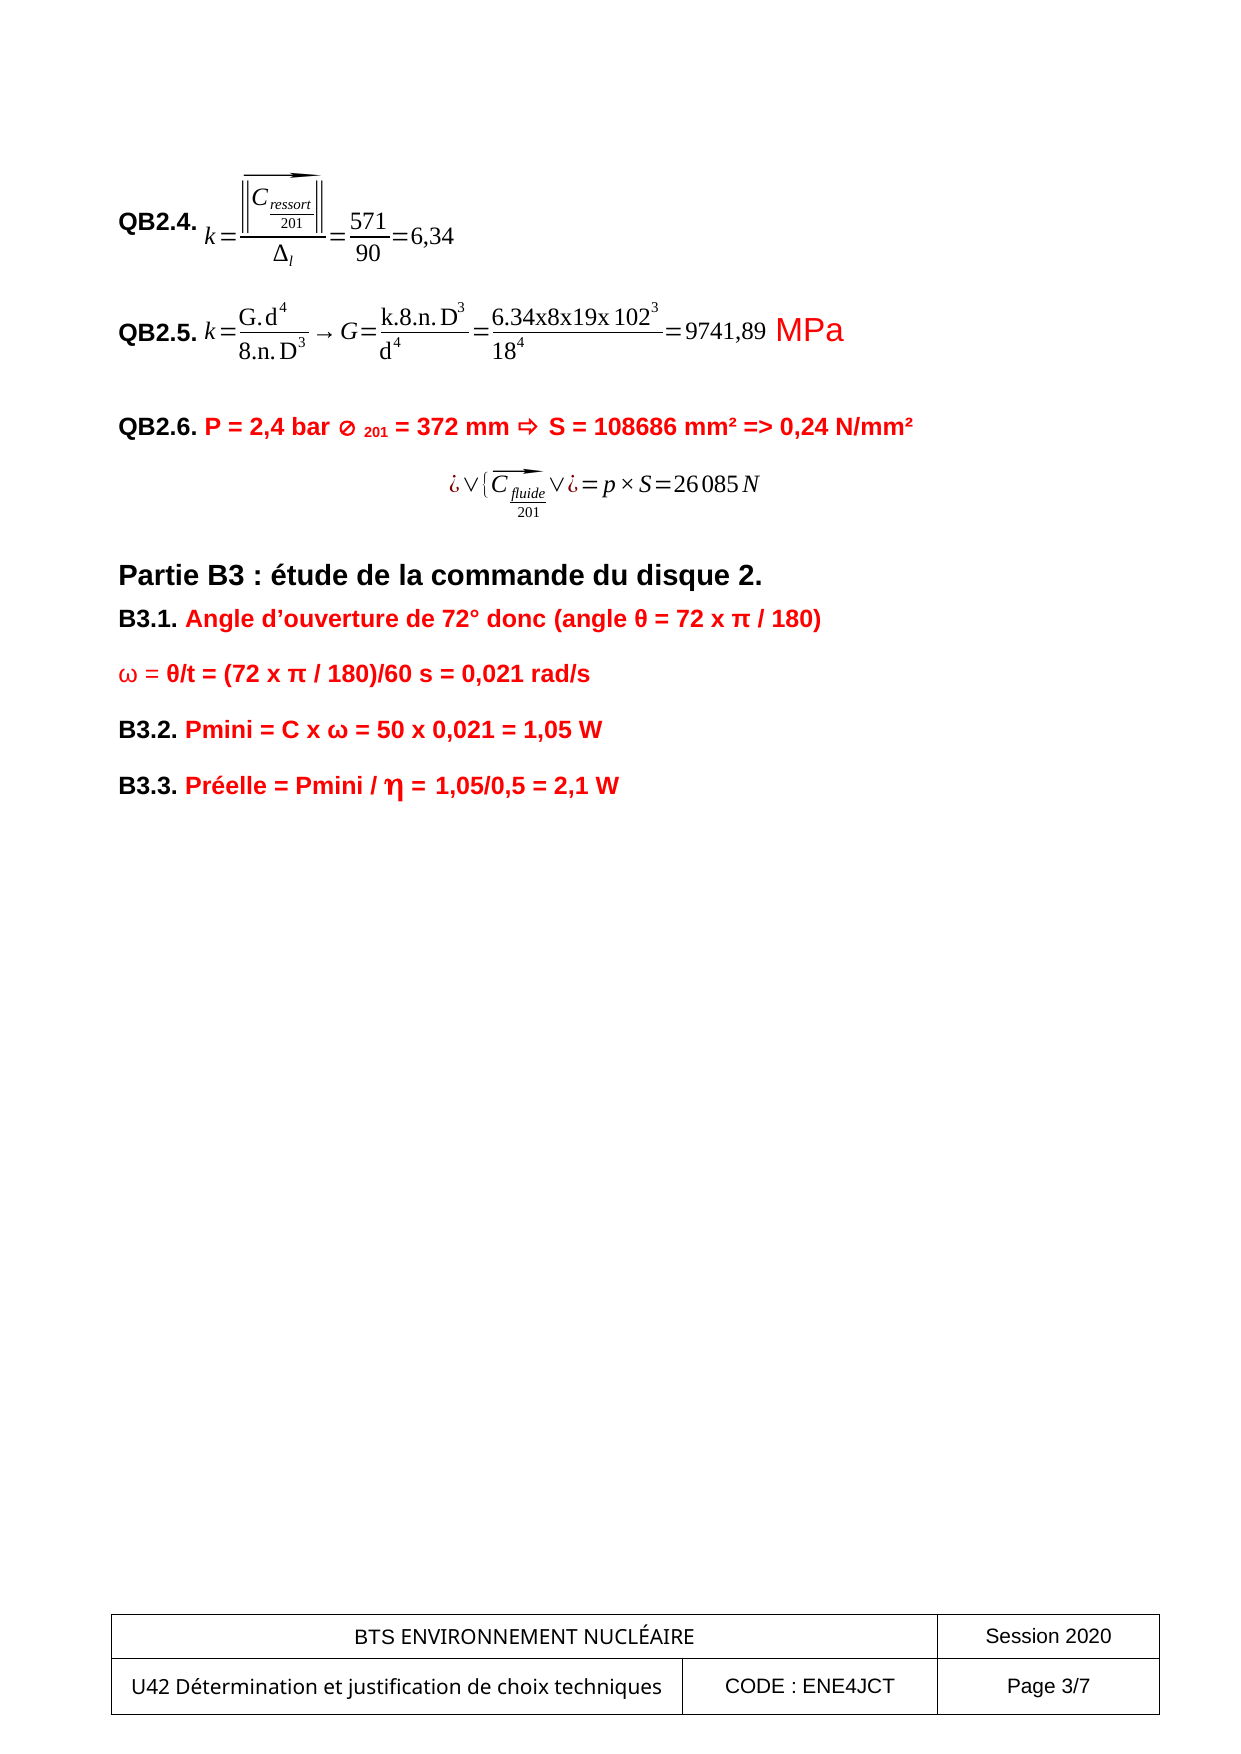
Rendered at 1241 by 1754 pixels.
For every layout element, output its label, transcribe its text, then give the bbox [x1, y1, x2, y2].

text B3.3. Préelle = Pmini / = 1,05/0,5 = 2,1 W [118, 771, 1092, 801]
text QB2.4. [118, 172, 1092, 270]
text B3.2. Pmini = C x ω = 50 x 0,021 = 1,05 W [118, 715, 1092, 744]
text B3.1. Angle d’ouverture de 72° donc (angle θ = 72 x π / 180) [118, 604, 1092, 633]
text ω = θ/t = (72 x π / 180)/60 s = 0,021 rad/s [118, 659, 1092, 688]
text QB2.5. MPa [118, 299, 1092, 365]
text Partie B3 : étude de la commande du disque 2. [118, 558, 1092, 591]
text QB2.6. P = 2,4 bar 201 = 372 mm S = 108686 mm² => 0,24 N/mm² [118, 412, 1092, 441]
